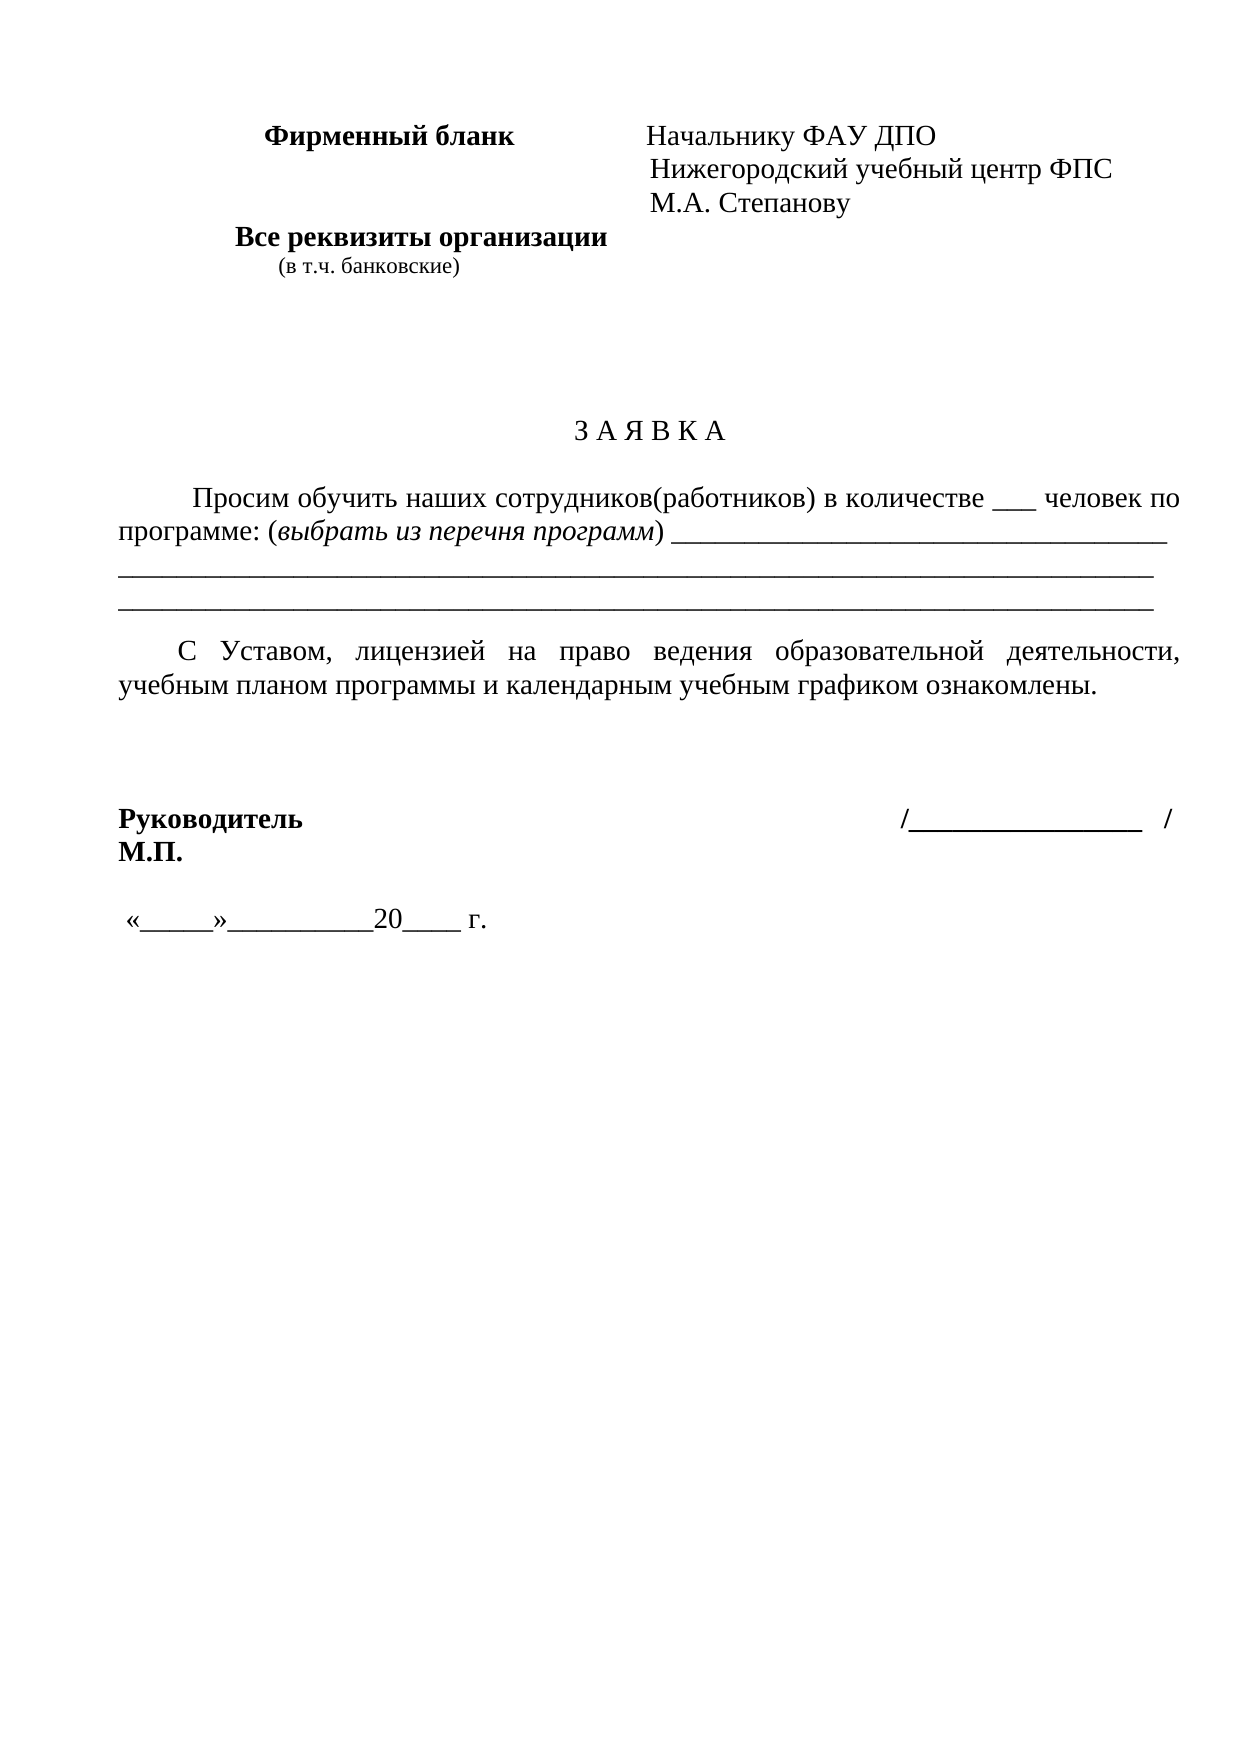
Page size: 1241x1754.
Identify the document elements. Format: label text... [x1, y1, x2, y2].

text М.А. Степанову [532, 185, 1181, 219]
text _______________________________________________________________________ [118, 581, 1181, 614]
text Просим обучить наших сотрудников(работников) в количестве ___ человек по программе: (выбрать из перечня программ) __________________________________ [118, 480, 1181, 547]
text Нижегородский учебный центр ФПС [118, 152, 1181, 185]
text З А Я В К А [118, 413, 1181, 446]
text С Уставом, лицензией на право ведения образовательной деятельности, учебным планом программы и календарным учебным графиком ознакомлены. [118, 633, 1181, 700]
text М.П. [118, 834, 1181, 868]
text _______________________________________________________________________ [118, 547, 1181, 581]
text «_____»__________20____ г. [118, 902, 1181, 935]
text (в т.ч. банковские) [118, 252, 1181, 279]
text Фирменный бланк Начальнику ФАУ ДПО [118, 118, 1181, 152]
text Руководитель /________________ / [118, 801, 1181, 834]
text Все реквизиты организации [118, 219, 1181, 252]
